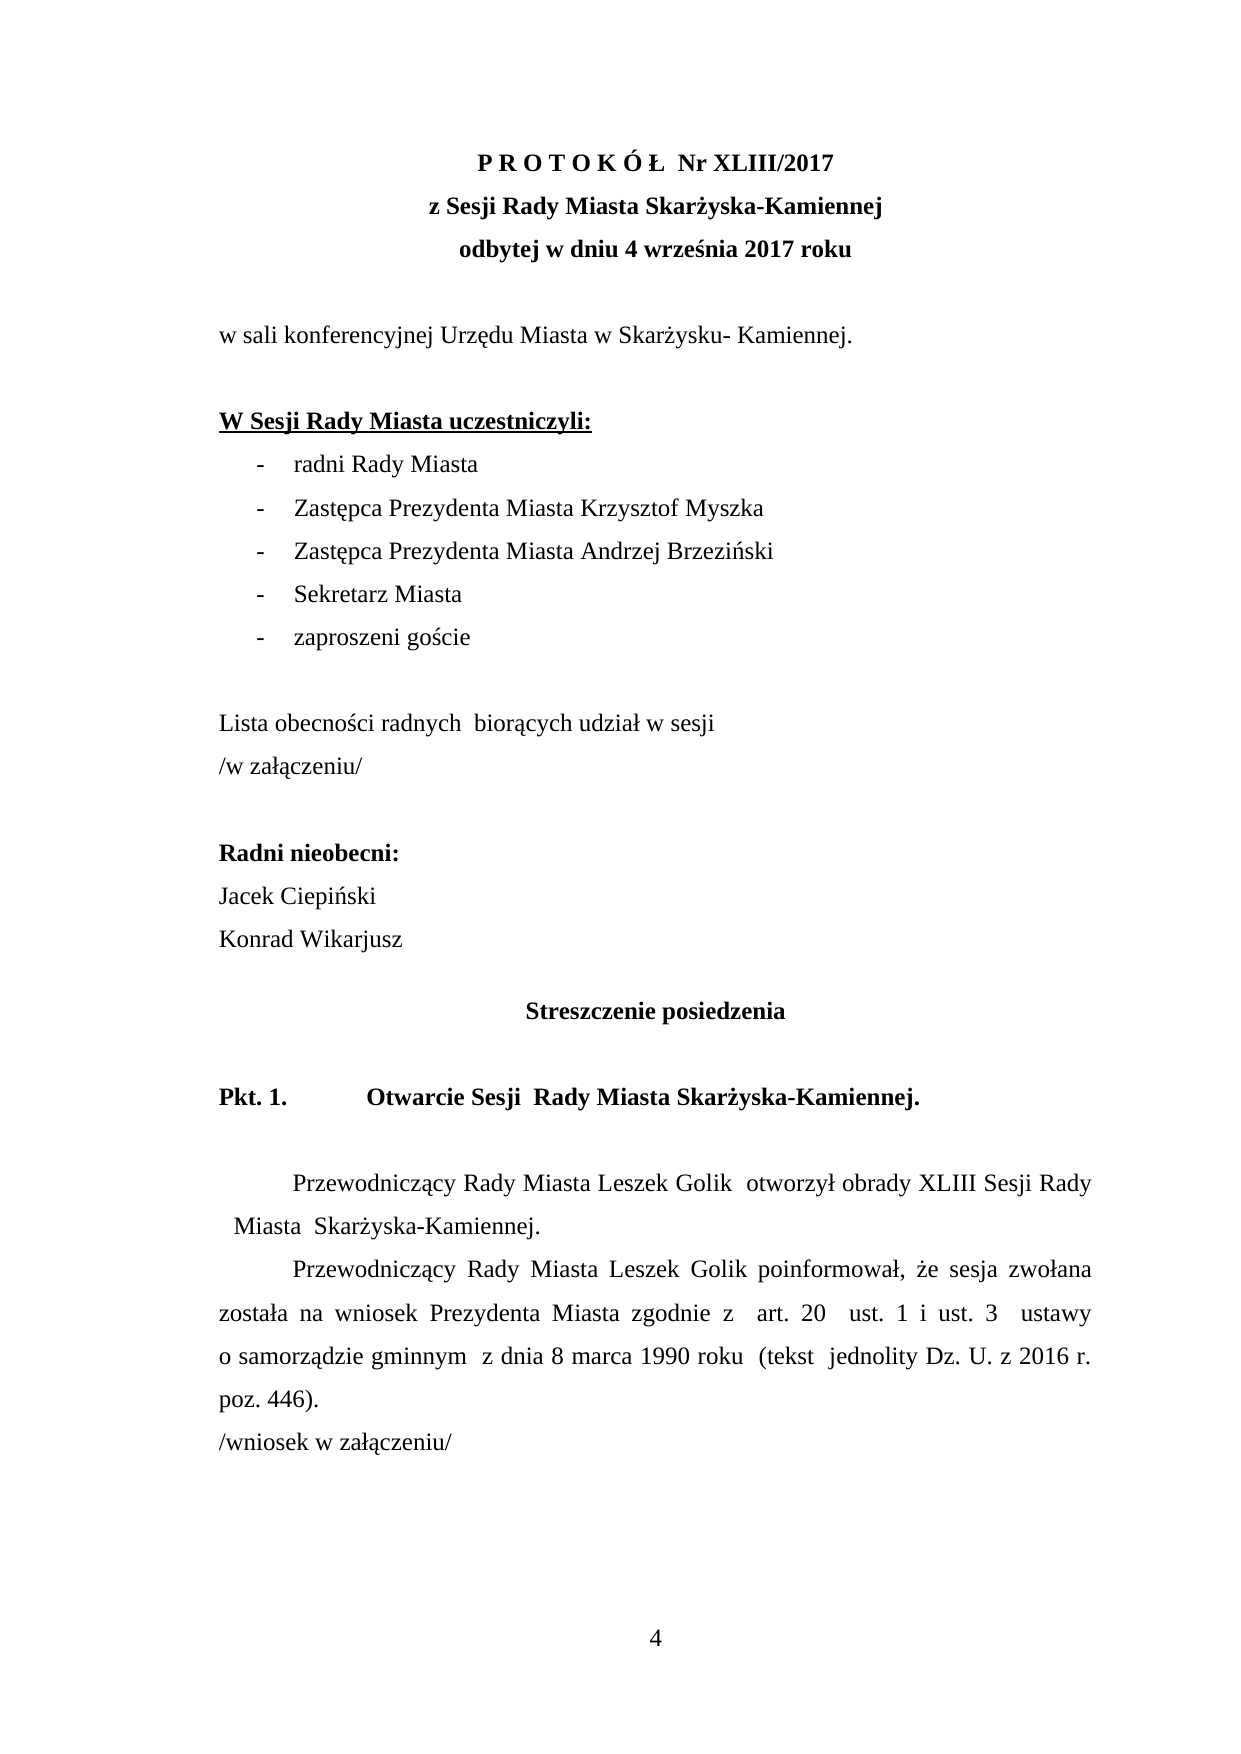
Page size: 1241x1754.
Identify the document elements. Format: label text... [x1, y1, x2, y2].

text Pkt. 1. Otwarcie Sesji Rady Miasta Skarżyska-Kamiennej. [218, 1082, 1092, 1111]
list Zastępca Prezydenta Miasta Andrzej Brzeziński [256, 536, 1092, 564]
list Zastępca Prezydenta Miasta Krzysztof Myszka [256, 493, 1092, 521]
text Przewodniczący Rady Miasta Leszek Golik otworzył obrady XLIII Sesji Rady Miasta Skarżyska-Kamiennej. [233, 1168, 1092, 1240]
text /wniosek w załączeniu/ [218, 1427, 1092, 1456]
text /w załączeniu/ [218, 751, 1092, 780]
text Przewodniczący Rady Miasta Leszek Golik poinformował, że sesja zwołana została na wniosek Prezydenta Miasta zgodnie z art. 20 ust. 1 i ust. 3 ustawy o samorządzie gminnym z dnia 8 marca 1990 roku (tekst jednolity Dz. U. z 2016 r. poz. 446). [218, 1254, 1092, 1413]
list radni Rady Miasta [256, 449, 1092, 478]
text Radni nieobecni: [218, 838, 1092, 866]
text z Sesji Rady Miasta Skarżyska-Kamiennej [218, 191, 1092, 219]
text Lista obecności radnych biorących udział w sesji [218, 708, 1092, 737]
subtitle Streszczenie posiedzenia [218, 996, 1092, 1024]
text Jacek Ciepiński [218, 881, 1092, 909]
text Konrad Wikarjusz [218, 924, 1092, 953]
text odbytej w dniu 4 września 2017 roku [218, 234, 1092, 263]
list zaproszeni goście [256, 622, 1092, 651]
title P R O T O K Ó Ł Nr XLIII/2017 [218, 148, 1092, 176]
text w sali konferencyjnej Urzędu Miasta w Skarżysku- Kamiennej. [218, 320, 1092, 349]
list Sekretarz Miasta [256, 579, 1092, 608]
text W Sesji Rady Miasta uczestniczyli: [218, 406, 1092, 435]
